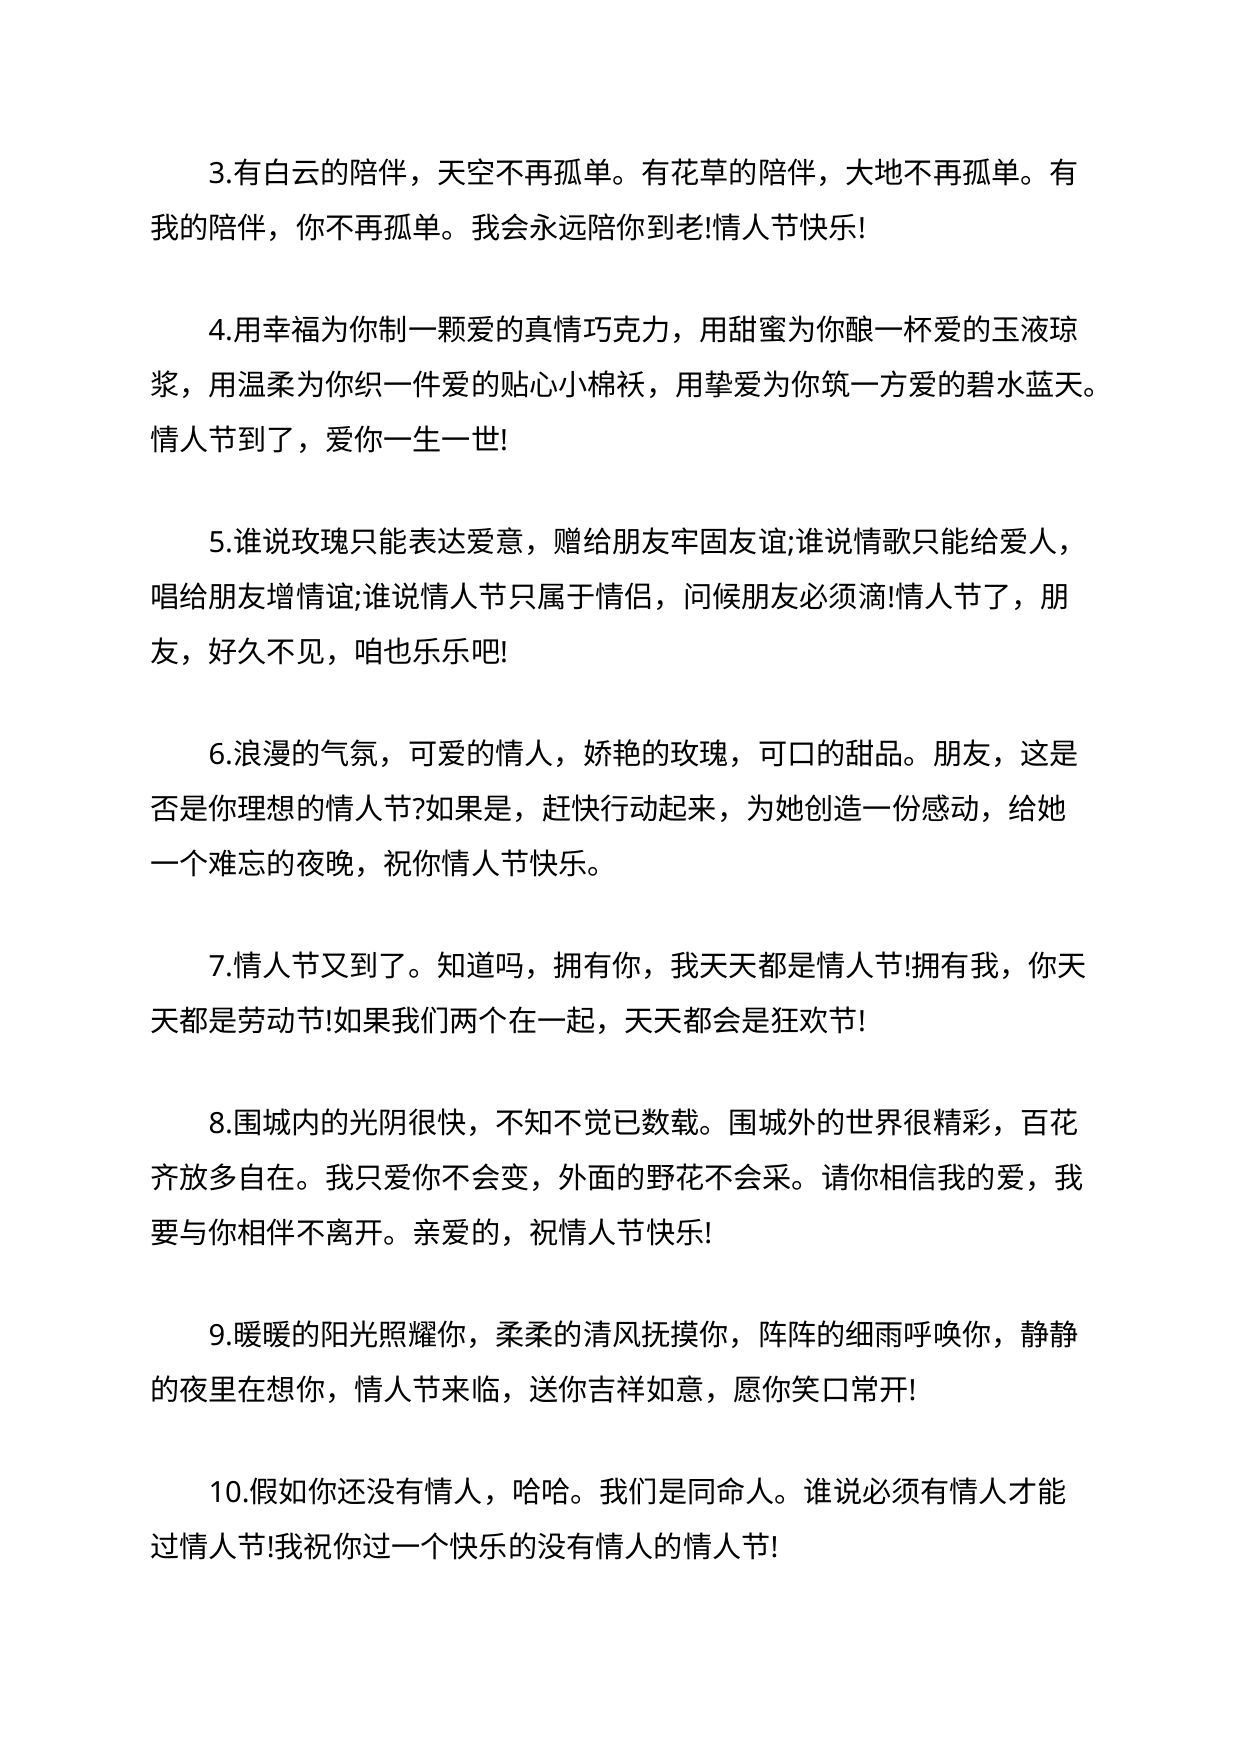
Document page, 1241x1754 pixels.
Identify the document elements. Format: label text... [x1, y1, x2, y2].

text 6.浪漫的气氛，可爱的情人，娇艳的玫瑰，可口的甜品。朋友，这是否是你理想的情人节?如果是，赶快行动起来，为她创造一份感动，给她一个难忘的夜晚，祝你情人节快乐。 [150, 731, 1090, 883]
text 10.假如你还没有情人，哈哈。我们是同命人。谁说必须有情人才能过情人节!我祝你过一个快乐的没有情人的情人节! [150, 1468, 1090, 1566]
text 8.围城内的光阴很快，不知不觉已数载。围城外的世界很精彩，百花齐放多自在。我只爱你不会变，外面的野花不会采。请你相信我的爱，我要与你相伴不离开。亲爱的，祝情人节快乐! [150, 1099, 1090, 1252]
text 5.谁说玫瑰只能表达爱意，赠给朋友牢固友谊;谁说情歌只能给爱人，唱给朋友增情谊;谁说情人节只属于情侣，问候朋友必须滴!情人节了，朋友，好久不见，咱也乐乐吧! [150, 519, 1090, 671]
text 7.情人节又到了。知道吗，拥有你，我天天都是情人节!拥有我，你天天都是劳动节!如果我们两个在一起，天天都会是狂欢节! [150, 943, 1090, 1040]
text 9.暖暖的阳光照耀你，柔柔的清风抚摸你，阵阵的细雨呼唤你，静静的夜里在想你，情人节来临，送你吉祥如意，愿你笑口常开! [150, 1311, 1090, 1409]
text 4.用幸福为你制一颗爱的真情巧克力，用甜蜜为你酿一杯爱的玉液琼浆，用温柔为你织一件爱的贴心小棉袄，用挚爱为你筑一方爱的碧水蓝天。情人节到了，爱你一生一世! [150, 307, 1090, 459]
text 3.有白云的陪伴，天空不再孤单。有花草的陪伴，大地不再孤单。有我的陪伴，你不再孤单。我会永远陪你到老!情人节快乐! [150, 150, 1090, 247]
